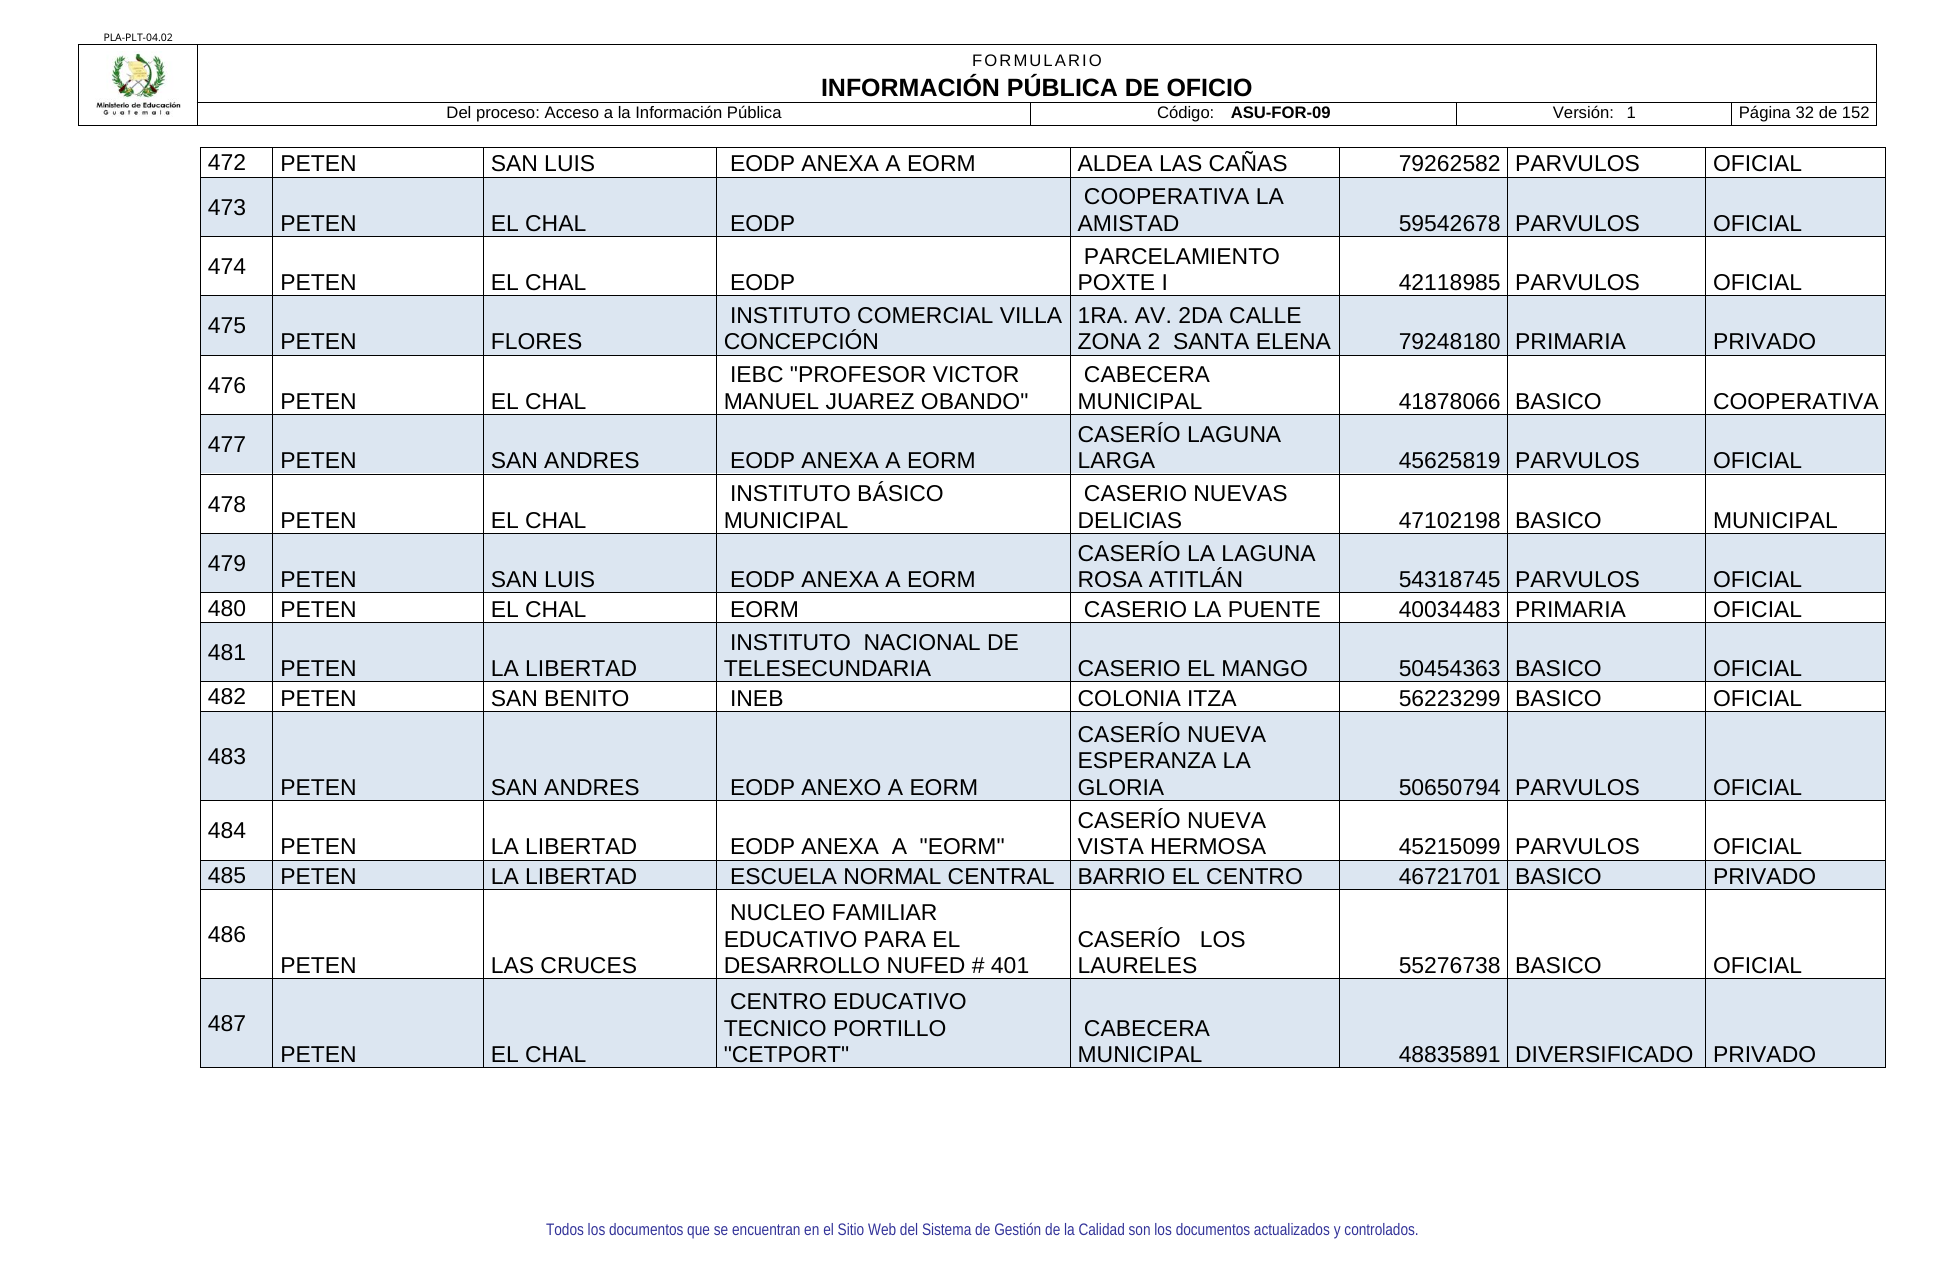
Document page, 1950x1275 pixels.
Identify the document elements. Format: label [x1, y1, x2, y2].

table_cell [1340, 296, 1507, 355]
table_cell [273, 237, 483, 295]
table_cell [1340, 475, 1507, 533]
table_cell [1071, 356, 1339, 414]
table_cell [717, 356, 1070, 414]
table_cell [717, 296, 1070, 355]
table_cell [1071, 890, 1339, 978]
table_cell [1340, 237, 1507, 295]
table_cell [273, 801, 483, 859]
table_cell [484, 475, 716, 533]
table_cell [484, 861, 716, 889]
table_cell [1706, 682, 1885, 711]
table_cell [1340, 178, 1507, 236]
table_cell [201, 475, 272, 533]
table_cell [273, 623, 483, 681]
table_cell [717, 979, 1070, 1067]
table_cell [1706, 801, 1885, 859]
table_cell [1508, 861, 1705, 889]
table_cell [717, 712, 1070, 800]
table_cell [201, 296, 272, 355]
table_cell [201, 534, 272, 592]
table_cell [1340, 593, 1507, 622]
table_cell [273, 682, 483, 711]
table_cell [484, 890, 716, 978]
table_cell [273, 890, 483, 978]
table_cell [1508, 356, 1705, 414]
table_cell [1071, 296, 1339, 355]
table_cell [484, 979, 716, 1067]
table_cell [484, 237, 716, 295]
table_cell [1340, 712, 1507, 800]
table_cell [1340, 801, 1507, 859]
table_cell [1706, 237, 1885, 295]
picture [95, 51, 181, 117]
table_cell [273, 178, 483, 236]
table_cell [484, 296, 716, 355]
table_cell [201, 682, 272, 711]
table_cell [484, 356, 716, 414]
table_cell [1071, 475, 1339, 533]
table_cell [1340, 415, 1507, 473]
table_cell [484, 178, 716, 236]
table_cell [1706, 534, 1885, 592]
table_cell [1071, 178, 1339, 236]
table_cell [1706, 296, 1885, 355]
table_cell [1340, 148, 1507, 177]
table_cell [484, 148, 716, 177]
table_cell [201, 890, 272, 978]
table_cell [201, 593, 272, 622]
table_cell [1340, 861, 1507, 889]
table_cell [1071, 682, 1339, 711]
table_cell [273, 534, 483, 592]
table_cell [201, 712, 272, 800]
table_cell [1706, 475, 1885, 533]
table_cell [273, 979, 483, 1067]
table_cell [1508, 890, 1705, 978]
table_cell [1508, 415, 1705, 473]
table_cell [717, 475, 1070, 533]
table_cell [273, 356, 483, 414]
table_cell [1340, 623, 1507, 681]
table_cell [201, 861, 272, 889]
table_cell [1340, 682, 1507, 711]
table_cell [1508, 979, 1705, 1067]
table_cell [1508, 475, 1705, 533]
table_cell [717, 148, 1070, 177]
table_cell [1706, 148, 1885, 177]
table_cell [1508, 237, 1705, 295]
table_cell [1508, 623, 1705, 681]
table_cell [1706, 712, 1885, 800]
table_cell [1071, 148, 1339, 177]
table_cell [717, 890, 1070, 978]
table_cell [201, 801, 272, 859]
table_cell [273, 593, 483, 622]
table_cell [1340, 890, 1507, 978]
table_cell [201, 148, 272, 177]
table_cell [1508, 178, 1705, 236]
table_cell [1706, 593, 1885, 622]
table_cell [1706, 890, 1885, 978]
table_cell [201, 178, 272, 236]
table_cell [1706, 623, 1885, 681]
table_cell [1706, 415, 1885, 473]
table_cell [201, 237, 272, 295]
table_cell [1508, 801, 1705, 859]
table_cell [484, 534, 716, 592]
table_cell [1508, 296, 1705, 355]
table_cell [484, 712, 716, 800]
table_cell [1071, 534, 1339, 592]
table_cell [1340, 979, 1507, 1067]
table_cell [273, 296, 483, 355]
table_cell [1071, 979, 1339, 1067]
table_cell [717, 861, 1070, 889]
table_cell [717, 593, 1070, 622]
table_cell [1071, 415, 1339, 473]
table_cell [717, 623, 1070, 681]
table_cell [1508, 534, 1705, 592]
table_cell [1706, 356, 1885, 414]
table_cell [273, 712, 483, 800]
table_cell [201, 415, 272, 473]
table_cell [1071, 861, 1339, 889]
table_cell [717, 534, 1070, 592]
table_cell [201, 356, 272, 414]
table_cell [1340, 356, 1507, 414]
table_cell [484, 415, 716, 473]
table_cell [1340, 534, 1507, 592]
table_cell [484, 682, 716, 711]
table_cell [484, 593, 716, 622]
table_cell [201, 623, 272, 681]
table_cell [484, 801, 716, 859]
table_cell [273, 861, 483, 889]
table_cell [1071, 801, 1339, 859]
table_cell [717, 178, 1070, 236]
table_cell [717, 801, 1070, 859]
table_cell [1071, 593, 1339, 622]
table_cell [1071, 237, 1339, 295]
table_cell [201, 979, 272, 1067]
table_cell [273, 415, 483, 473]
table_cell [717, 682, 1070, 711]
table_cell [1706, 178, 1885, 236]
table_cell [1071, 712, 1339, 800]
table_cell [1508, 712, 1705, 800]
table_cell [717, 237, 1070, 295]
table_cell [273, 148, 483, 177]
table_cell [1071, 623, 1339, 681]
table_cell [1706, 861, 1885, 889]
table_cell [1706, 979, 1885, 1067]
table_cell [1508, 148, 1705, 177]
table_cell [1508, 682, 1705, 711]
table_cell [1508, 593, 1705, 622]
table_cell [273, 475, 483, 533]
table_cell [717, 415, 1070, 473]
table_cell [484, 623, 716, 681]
